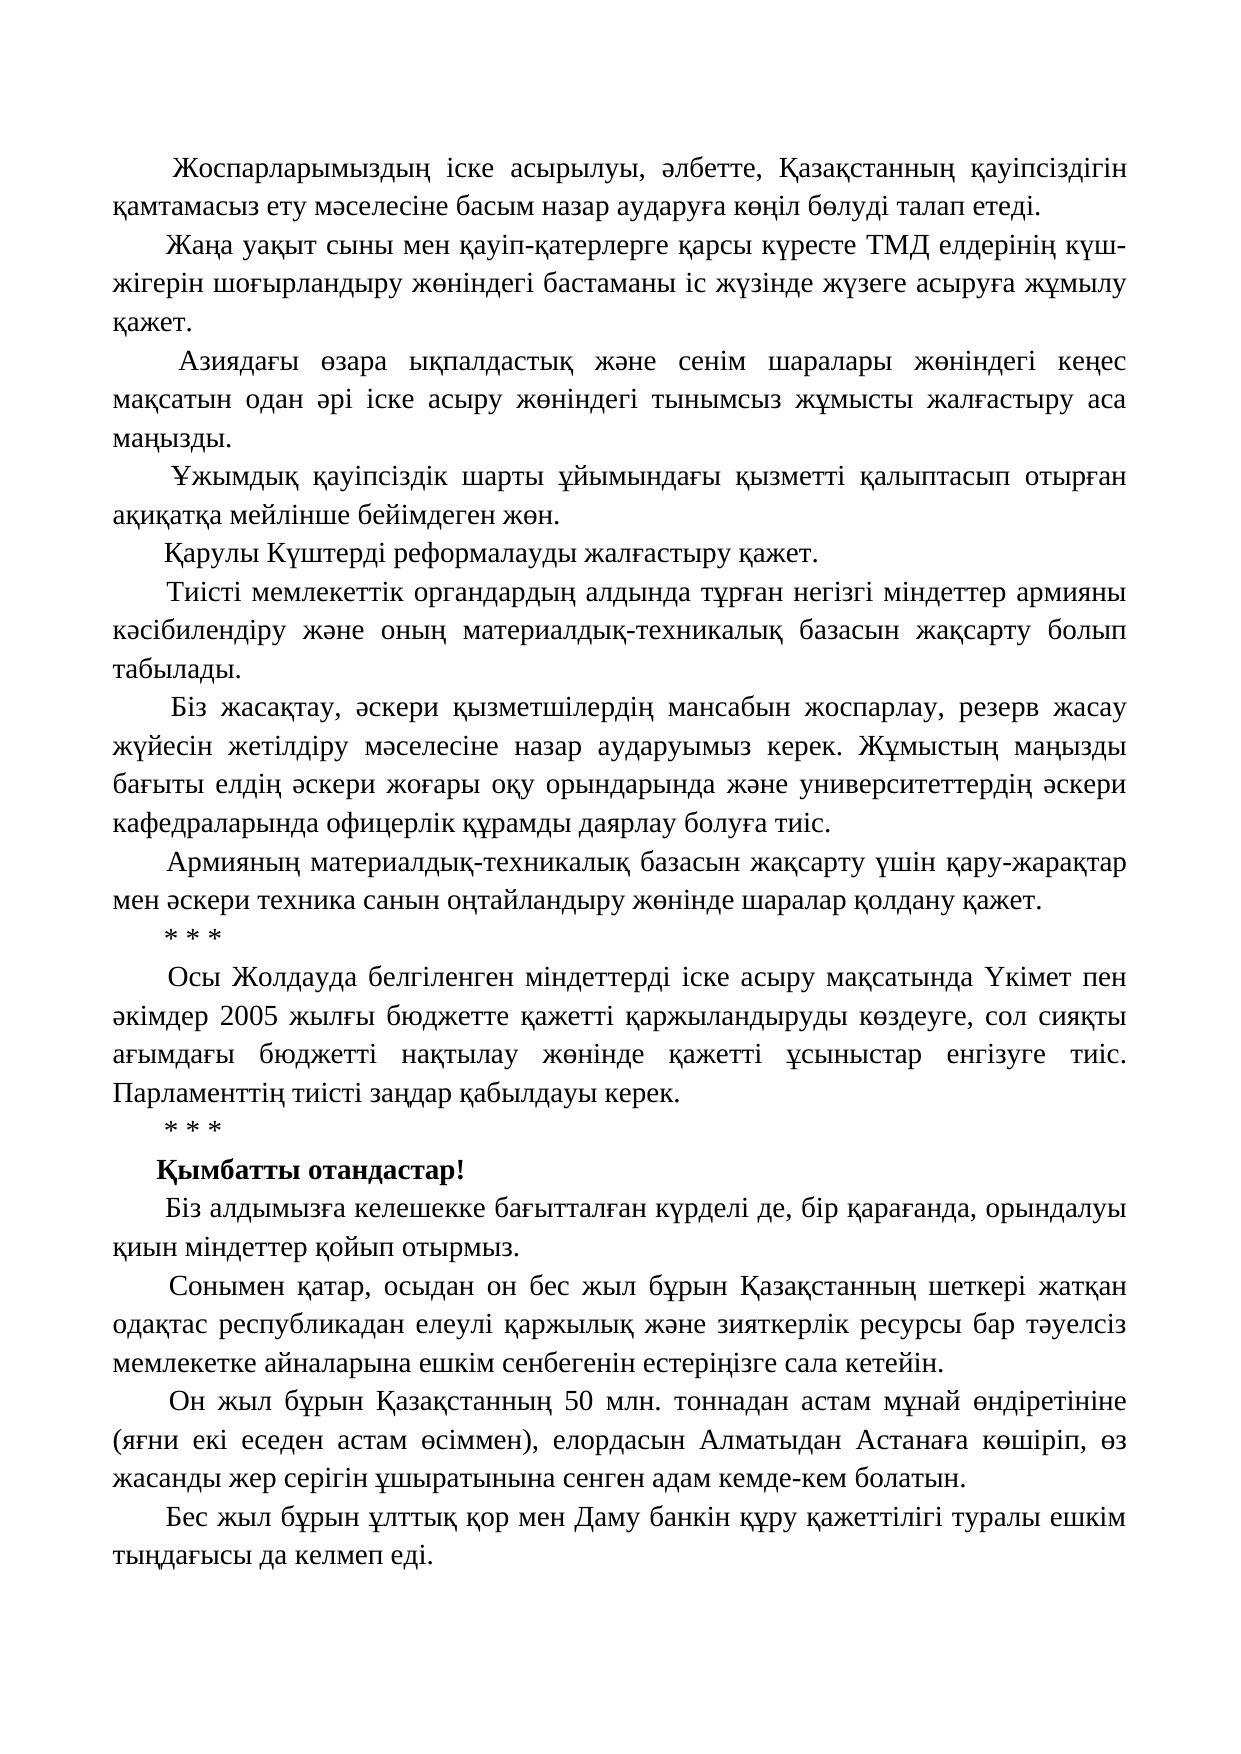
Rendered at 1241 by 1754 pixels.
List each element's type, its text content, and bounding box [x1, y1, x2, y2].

text Армияның материалдық-техникалық базасын жақсарту үшiн қару-жарақтар мен әскери техника санын оңтайландыру жөнiнде шаралар қолдану қажет. [112, 844, 1128, 916]
text Бес жыл бұрын ұлттық қор мен Даму банкiн құру қажеттілігі туралы ешкім тыңдағысы да келмеп едi. [112, 1499, 1128, 1571]
text Жоспарларымыздың icкe асырылуы, әлбетте, Қазақстанның қауiпсiздiгiн қамтамасыз ету мәселесіне басым назар аударуға көңiл бөлудi талап етедi. [112, 150, 1128, 222]
text Сонымен қатар, осыдан он бес жыл бұрын Қазақстанның шеткерi жатқан одақтас республикадан елеулi қаржылық және зияткерлік ресурсы бар тәуелсiз мемлекетке айналарына ешкiм сенбегенiн естеріңiзге сала кетейiн. [112, 1268, 1128, 1378]
text Бiз жасақтау, әскери қызметшiлердiң мансабын жоспарлау, резерв жасау жүйесiн жетiлдiру мәселесiне назар аударуымыз керек. Жұмыстың маңызды бағыты елдiң әскери жоғары оқу орындарында және университеттердiң әскери кафедраларында офицерлiк құрамды даярлау болуға тиiс. [112, 689, 1128, 839]
text Бiз алдымызға келешекке бағытталған күрделi де, бiр қарағанда, орындалуы қиын мiндеттер қойып отырмыз. [112, 1191, 1128, 1263]
text Тиiстi мемлекеттiк органдардың алдында тұрған негiзгi мiндеттер армияны кәсiбилендiру және оның материалдық-техникалық базасын жақсарту болып табылады. [112, 574, 1128, 684]
text Он жыл бұрын Қазақстанның 50 млн. тоннадан астам мұнай өндiретiнiне (яғни екi еседен астам өсiммен), елордасын Алматыдан Астанаға көшiрiп, өз жасанды жер серiгiн ұшыратынына сенген адам кемде-кем болатын. [112, 1383, 1128, 1494]
text Ұжымдық қауiпсiздiк шарты ұйымындағы қызметтi қалыптасып отырған ақиқатқа мейлiнше бейiмдеген жөн. [112, 458, 1128, 530]
text * * * [112, 1113, 1128, 1147]
text Азиядағы өзара ықпалдастық және сенiм шаралары жөнiндегі кеңес мақсатын одан әрi iске асыру жөнiндегi тынымсыз жұмысты жалғастыру аса маңызды. [112, 343, 1128, 453]
text Қарулы Күштердi реформалауды жалғастыру қажет. [112, 535, 1128, 569]
text * * * [112, 921, 1128, 954]
text Қымбатты отандастар! [112, 1152, 1128, 1186]
text Осы Жолдауда белгiленген мiндеттердi iске асыру мақсатында Yкiмет пен әкiмдер 2005 жылғы бюджетте қажеттi қаржыландыруды көздеуге, сол сияқты ағымдағы бюджеттi нақтылау жөнiнде қажеттi ұсыныстар енгiзуге тиiс. Парламенттiң тиiстi заңдар қабылдауы керек. [112, 959, 1128, 1108]
text Жаңа уақыт сыны мен қауiп-қатерлерге қарсы күресте ТМД елдерiнiң күш-жiгерiн шоғырландыру жөнiндегi бастаманы iс жүзінде жүзеге асыруға жұмылу қажет. [112, 227, 1128, 338]
